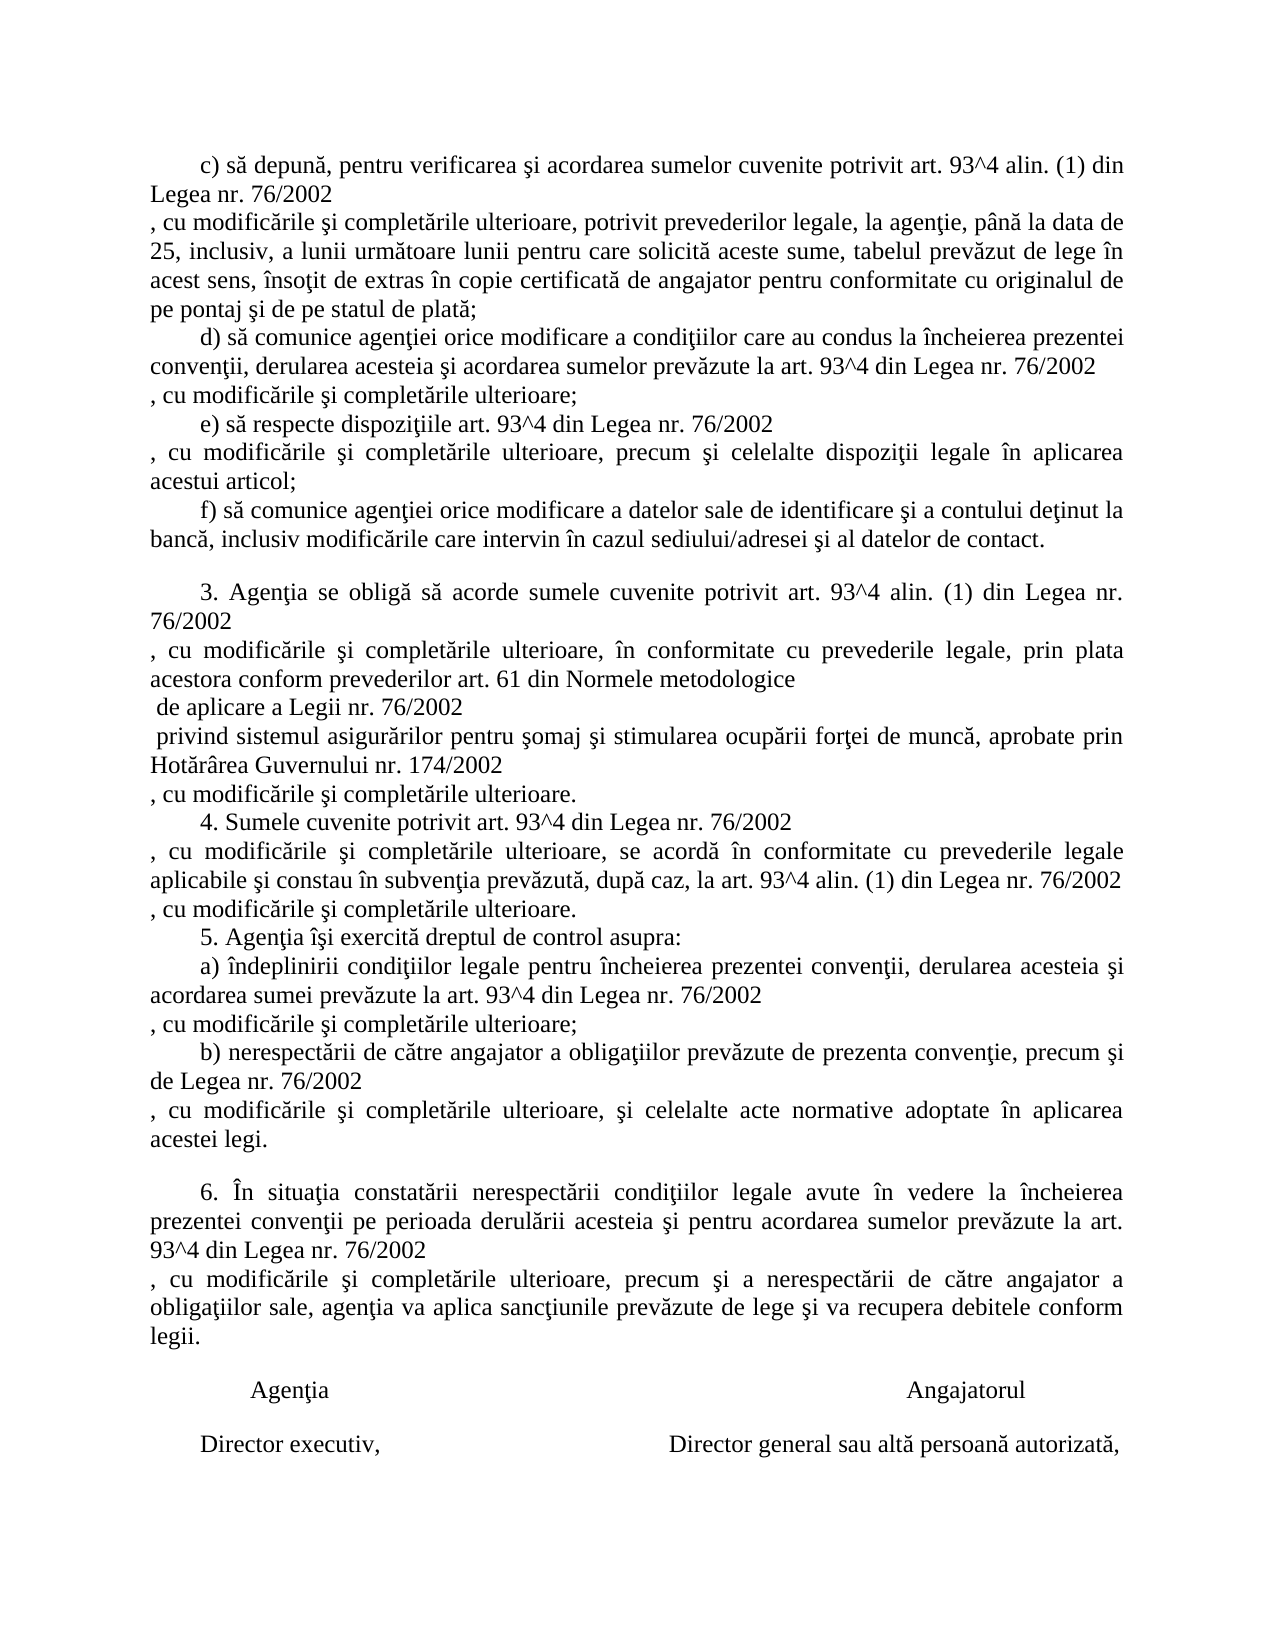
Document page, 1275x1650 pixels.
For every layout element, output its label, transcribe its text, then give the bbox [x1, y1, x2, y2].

text c) să depună, pentru verificarea şi acordarea sumelor cuvenite potrivit art. 93^4 alin. (1) din Legea nr. 76/2002 [150, 150, 1125, 207]
text d) să comunice agenţiei orice modificare a condiţiilor care au condus la încheierea prezentei convenţii, derularea acesteia şi acordarea sumelor prevăzute la art. 93^4 din Legea nr. 76/2002 [150, 322, 1125, 380]
text a) îndeplinirii condiţiilor legale pentru încheierea prezentei convenţii, derularea acesteia şi acordarea sumei prevăzute la art. 93^4 din Legea nr. 76/2002 [150, 951, 1125, 1009]
text e) să respecte dispoziţiile art. 93^4 din Legea nr. 76/2002 [150, 409, 1125, 437]
text de aplicare a Legii nr. 76/2002 [150, 692, 1125, 721]
text f) să comunice agenţiei orice modificare a datelor sale de identificare şi a contului deţinut la bancă, inclusiv modificările care intervin în cazul sediului/adresei şi al datelor de contact. [150, 495, 1125, 552]
text , cu modificările şi completările ulterioare; [150, 1009, 1125, 1037]
text Director executiv, Director general sau altă persoană autorizată, [150, 1429, 1125, 1457]
text 6. În situaţia constatării nerespectării condiţiilor legale avute în vedere la încheierea prezentei convenţii pe perioada derulării acesteia şi pentru acordarea sumelor prevăzute la art. 93^4 din Legea nr. 76/2002 [150, 1177, 1125, 1264]
text , cu modificările şi completările ulterioare, precum şi a nerespectării de către angajator a obligaţiilor sale, agenţia va aplica sancţiunile prevăzute de lege şi va recupera debitele conform legii. [150, 1264, 1125, 1350]
text , cu modificările şi completările ulterioare, potrivit prevederilor legale, la agenţie, până la data de 25, inclusiv, a lunii următoare lunii pentru care solicită aceste sume, tabelul prevăzut de lege în acest sens, însoţit de extras în copie certificată de angajator pentru conformitate cu originalul de pe pontaj şi de pe statul de plată; [150, 207, 1125, 322]
text , cu modificările şi completările ulterioare. [150, 779, 1125, 807]
text 4. Sumele cuvenite potrivit art. 93^4 din Legea nr. 76/2002 [150, 807, 1125, 836]
text , cu modificările şi completările ulterioare. [150, 894, 1125, 922]
text , cu modificările şi completările ulterioare, precum şi celelalte dispoziţii legale în aplicarea acestui articol; [150, 437, 1125, 495]
text 5. Agenţia îşi exercită dreptul de control asupra: [150, 922, 1125, 951]
text 3. Agenţia se obligă să acorde sumele cuvenite potrivit art. 93^4 alin. (1) din Legea nr. 76/2002 [150, 577, 1125, 635]
text Agenţia Angajatorul [150, 1375, 1125, 1404]
text b) nerespectării de către angajator a obligaţiilor prevăzute de prezenta convenţie, precum şi de Legea nr. 76/2002 [150, 1037, 1125, 1095]
text , cu modificările şi completările ulterioare, în conformitate cu prevederile legale, prin plata acestora conform prevederilor art. 61 din Normele metodologice [150, 635, 1125, 692]
text , cu modificările şi completările ulterioare; [150, 380, 1125, 409]
text privind sistemul asigurărilor pentru şomaj şi stimularea ocupării forţei de muncă, aprobate prin Hotărârea Guvernului nr. 174/2002 [150, 721, 1125, 779]
text , cu modificările şi completările ulterioare, şi celelalte acte normative adoptate în aplicarea acestei legi. [150, 1095, 1125, 1152]
text , cu modificările şi completările ulterioare, se acordă în conformitate cu prevederile legale aplicabile şi constau în subvenţia prevăzută, după caz, la art. 93^4 alin. (1) din Legea nr. 76/2002 [150, 836, 1125, 894]
